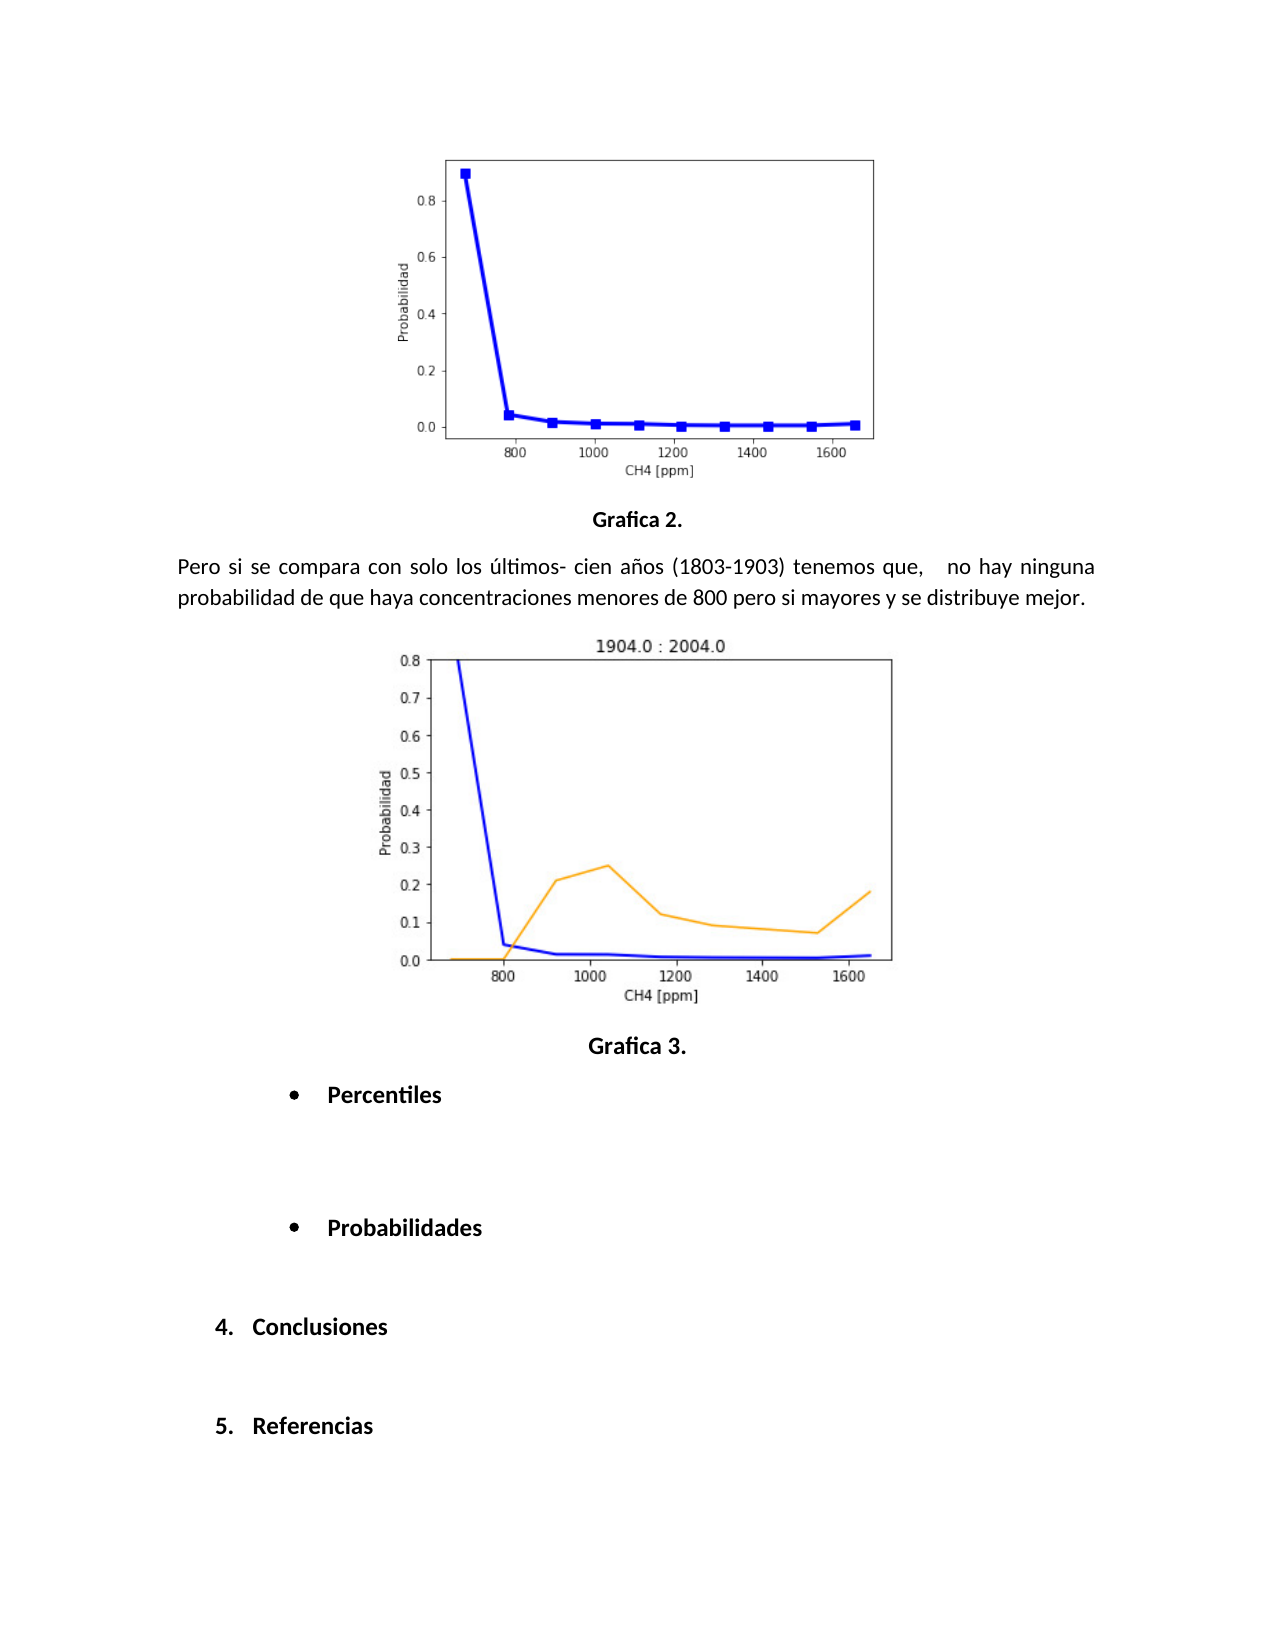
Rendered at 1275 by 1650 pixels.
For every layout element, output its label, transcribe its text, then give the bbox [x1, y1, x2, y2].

picture [389, 147, 886, 487]
text Grafica 2. [177, 506, 1098, 533]
text Grafica 3. [177, 1030, 1098, 1061]
list Probabilidades [290, 1212, 1098, 1242]
list Conclusiones [215, 1311, 1098, 1341]
picture [370, 629, 905, 1012]
list Percentiles [290, 1079, 1098, 1110]
list Referencias [215, 1410, 1098, 1441]
text Pero si se compara con solo los últimos- cien años (1803-1903) tenemos que, no hay ninguna probabilidad de que haya concentraciones menores de 800 pero si mayores y se distribuye mejor. [177, 552, 1098, 611]
